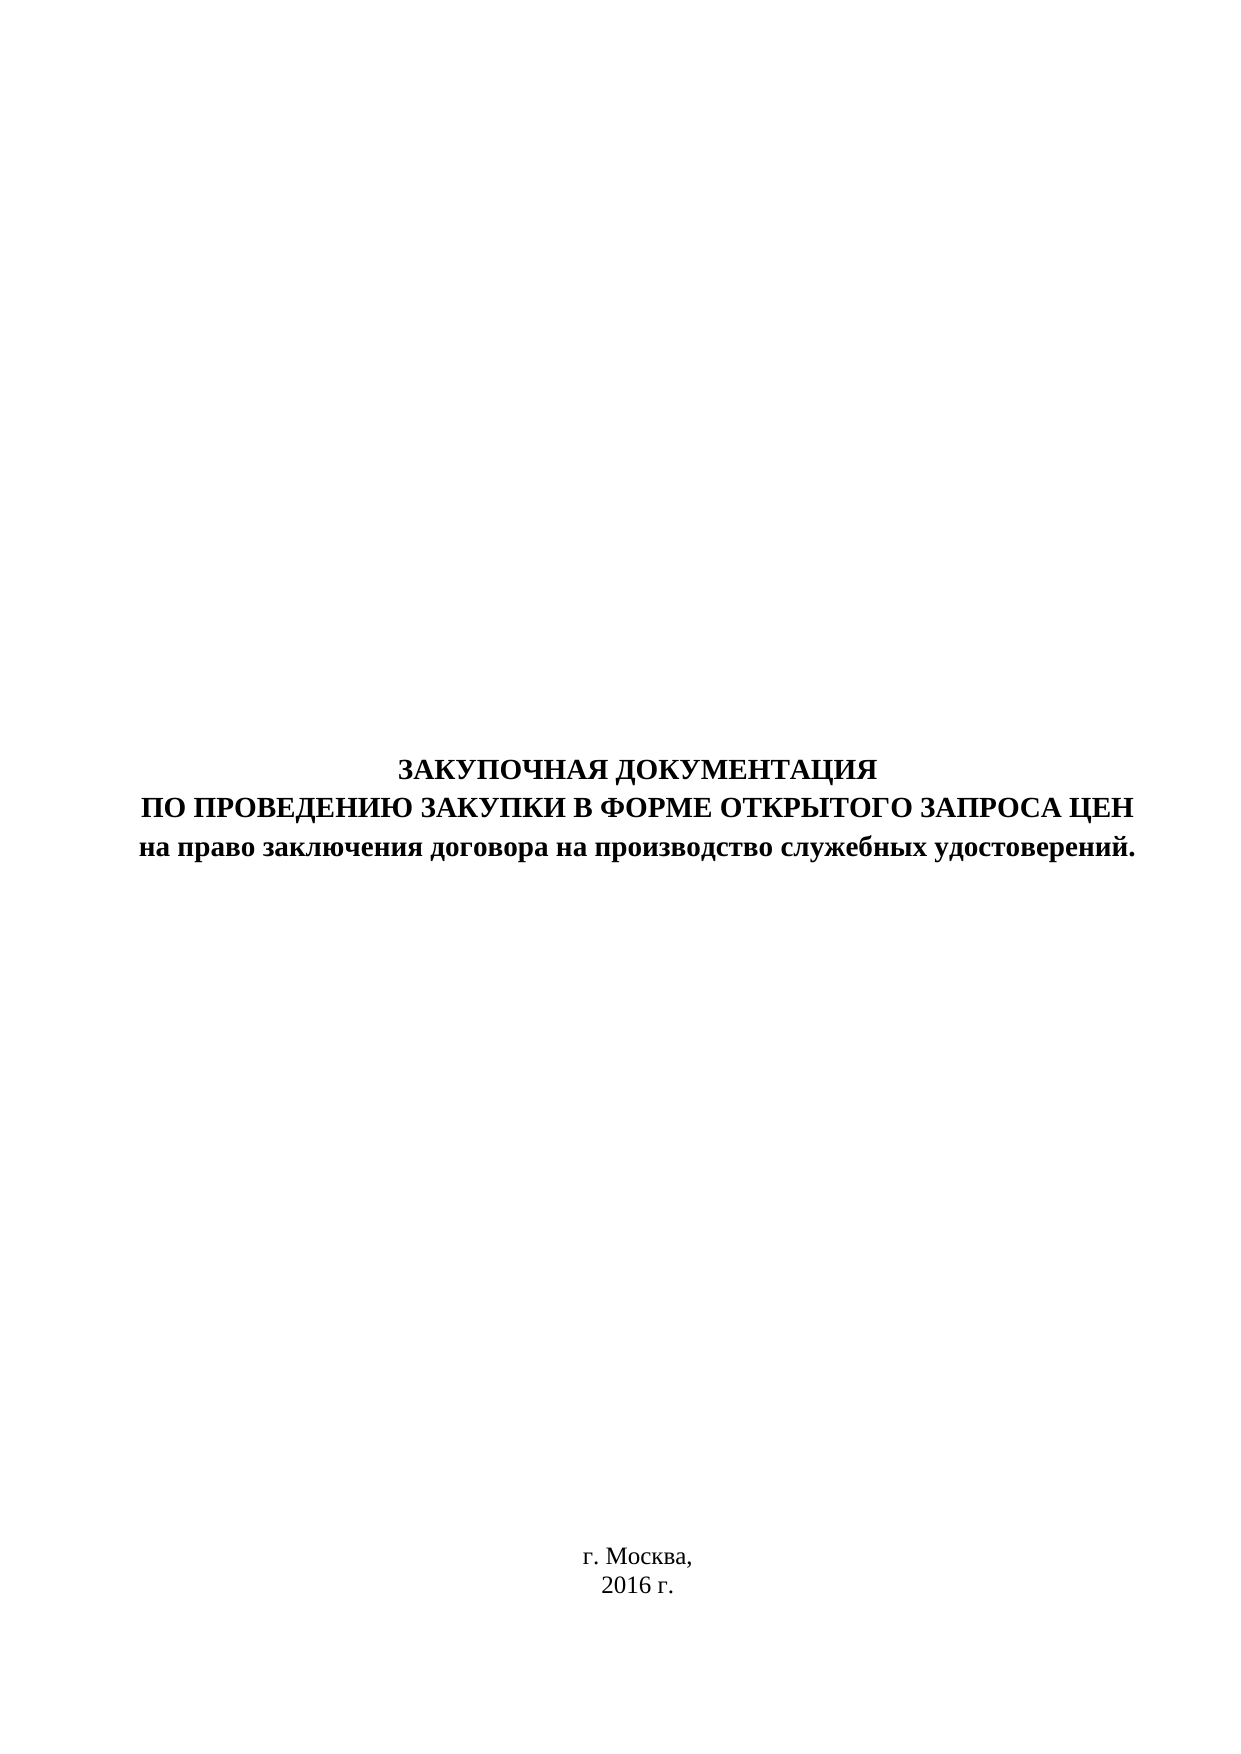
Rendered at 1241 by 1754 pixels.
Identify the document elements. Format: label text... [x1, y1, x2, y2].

text ПО ПРОВЕДЕНИЮ ЗАКУПКИ В ФОРМЕ ОТКРЫТОГО ЗАПРОСА ЦЕН [112, 790, 1162, 824]
text на право заключения договора на производство служебных удостоверений. [112, 829, 1162, 862]
text г. Москва, [112, 1541, 1162, 1570]
text ЗАКУПОЧНАЯ ДОКУМЕНТАЦИЯ [112, 752, 1162, 785]
text 2016 г. [112, 1570, 1162, 1598]
